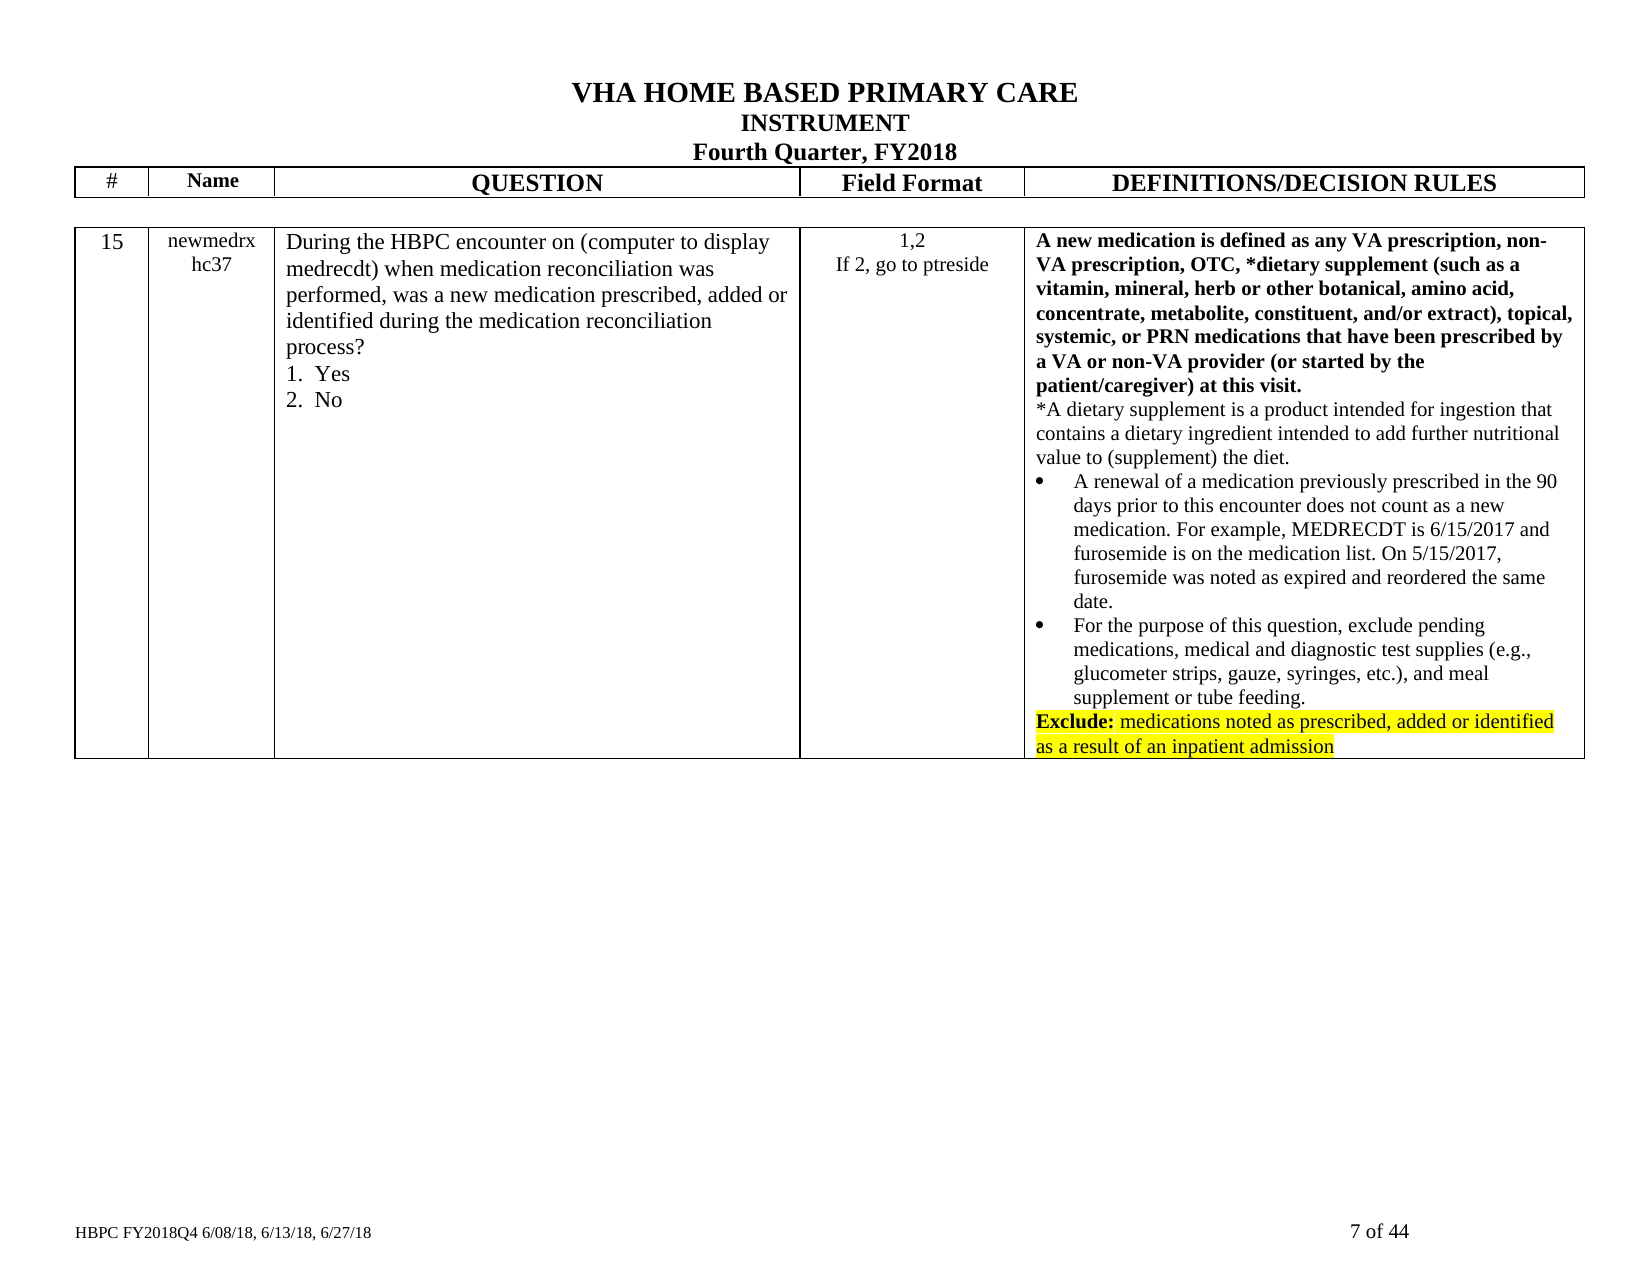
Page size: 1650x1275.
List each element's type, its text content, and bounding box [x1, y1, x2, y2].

table_header During the HBPC encounter on (computer to display medrecdt) when medication reconciliation was performed, was a new medication prescribed, added or identified during the medication reconciliation process? 1. Yes 2. No [275, 228, 799, 758]
table_header A new medication is defined as any VA prescription, non-VA prescription, OTC, *dietary supplement (such as a vitamin, mineral, herb or other botanical, amino acid, concentrate, metabolite, constituent, and/or extract), topical, systemic, or PRN medications that have been prescribed by a VA or non-VA provider (or started by the patient/caregiver) at this visit. *A dietary supplement is a product intended for ingestion that contains a dietary ingredient intended to add further nutritional value to (supplement) the diet. A renewal of a medication previously prescribed in the 90 days prior to this encounter does not count as a new medication. For example, MEDRECDT is 6/15/2017 and furosemide is on the medication list. On 5/15/2017, furosemide was noted as expired and reordered the same date. For the purpose of this question, exclude pending medications, medical and diagnostic test supplies (e.g., glucometer strips, gauze, syringes, etc.), and meal supplement or tube feeding. Exclude: medications noted as prescribed, added or identified as a result of an inpatient admission [1025, 228, 1584, 758]
table_header newmedrx hc37 [149, 228, 274, 758]
table_header 1,2 If 2, go to ptreside [801, 228, 1024, 758]
table_header 15 [76, 228, 148, 758]
